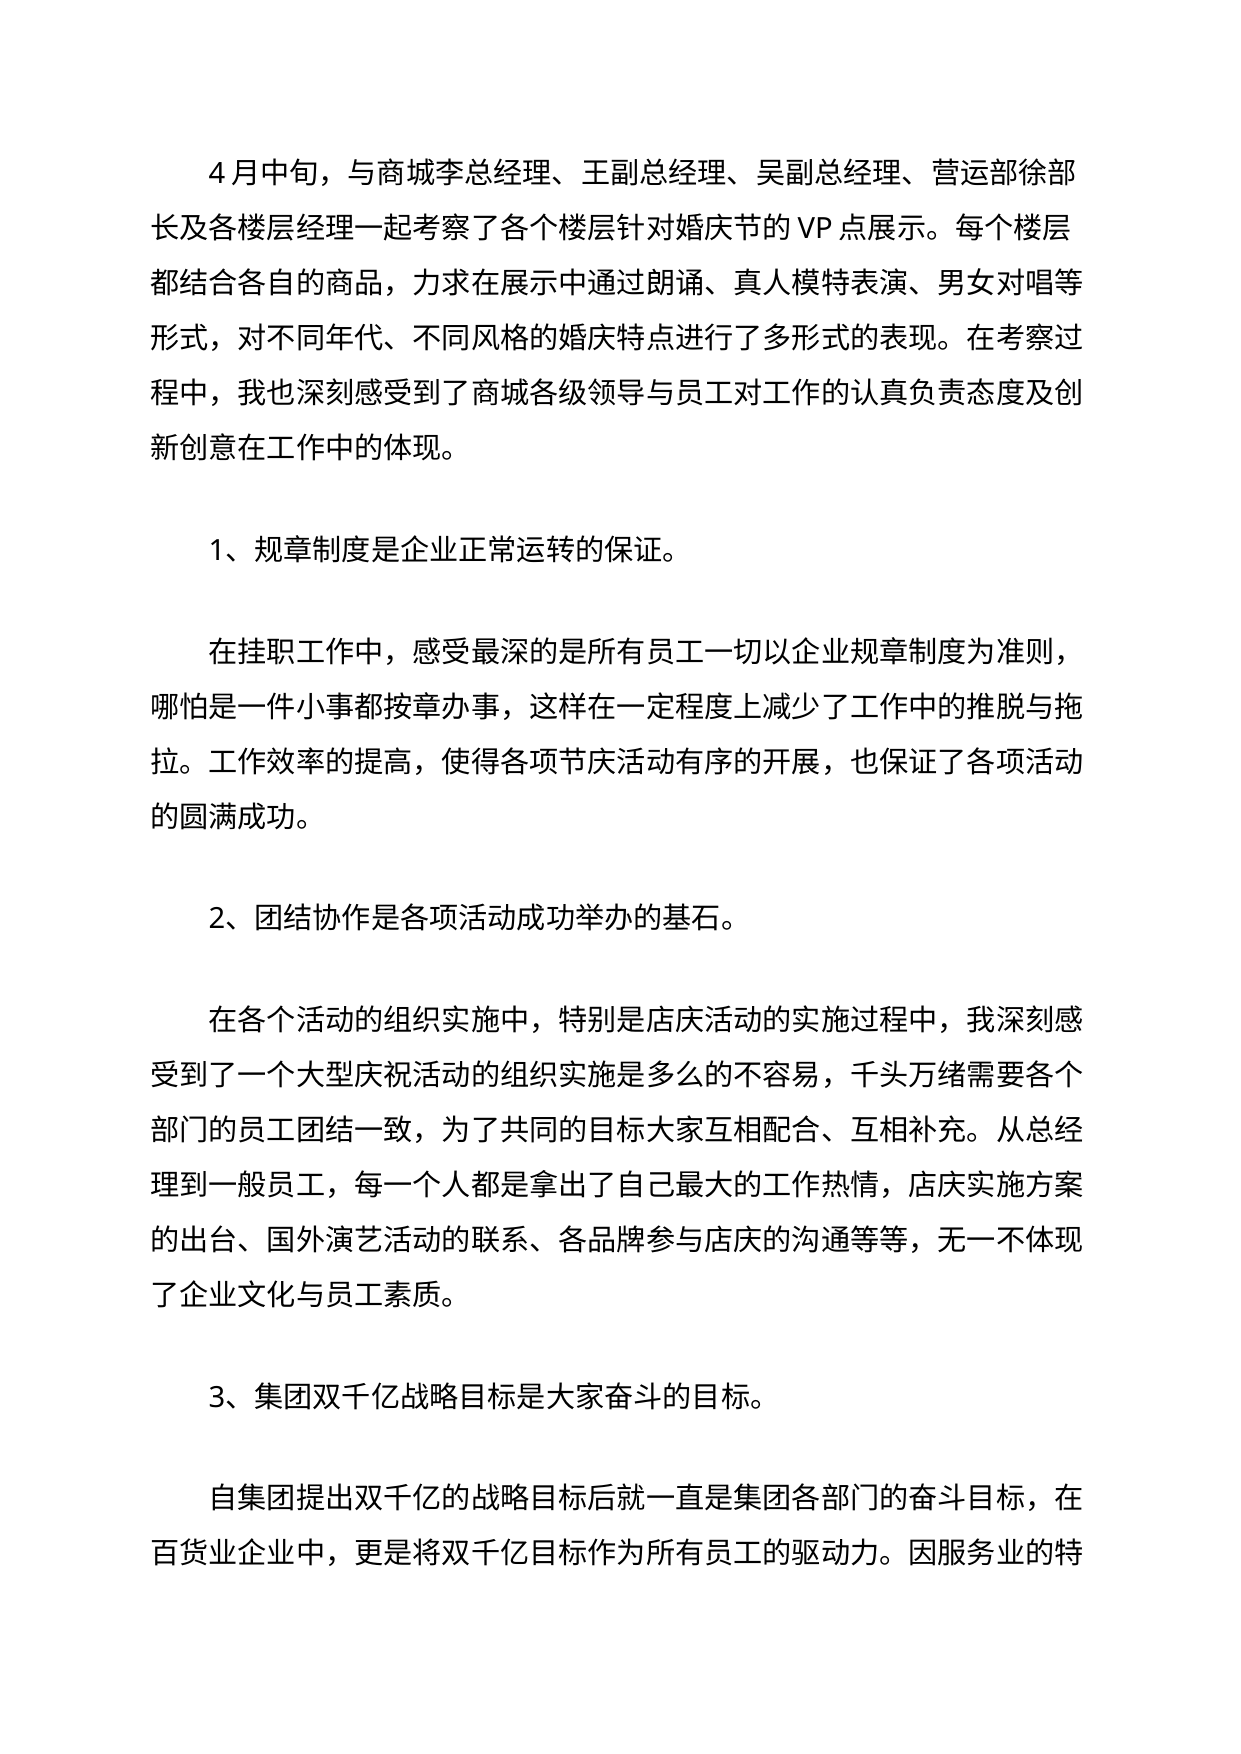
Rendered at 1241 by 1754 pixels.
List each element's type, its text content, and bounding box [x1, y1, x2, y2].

text 3、集团双千亿战略目标是大家奋斗的目标。 [150, 1373, 1090, 1416]
text 4月中旬，与商城李总经理、王副总经理、吴副总经理、营运部徐部长及各楼层经理一起考察了各个楼层针对婚庆节的VP点展示。每个楼层都结合各自的商品，力求在展示中通过朗诵、真人模特表演、男女对唱等形式，对不同年代、不同风格的婚庆特点进行了多形式的表现。在考察过程中，我也深刻感受到了商城各级领导与员工对工作的认真负责态度及创新创意在工作中的体现。 [150, 150, 1090, 467]
text 1、规章制度是企业正常运转的保证。 [150, 526, 1090, 569]
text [150, 1475, 1090, 1572]
text 在各个活动的组织实施中，特别是店庆活动的实施过程中，我深刻感受到了一个大型庆祝活动的组织实施是多么的不容易，千头万绪需要各个部门的员工团结一致，为了共同的目标大家互相配合、互相补充。从总经理到一般员工，每一个人都是拿出了自己最大的工作热情，店庆实施方案的出台、国外演艺活动的联系、各品牌参与店庆的沟通等等，无一不体现了企业文化与员工素质。 [150, 997, 1090, 1314]
text 在挂职工作中，感受最深的是所有员工一切以企业规章制度为准则，哪怕是一件小事都按章办事，这样在一定程度上减少了工作中的推脱与拖拉。工作效率的提高，使得各项节庆活动有序的开展，也保证了各项活动的圆满成功。 [150, 628, 1090, 835]
text 2、团结协作是各项活动成功举办的基石。 [150, 895, 1090, 937]
